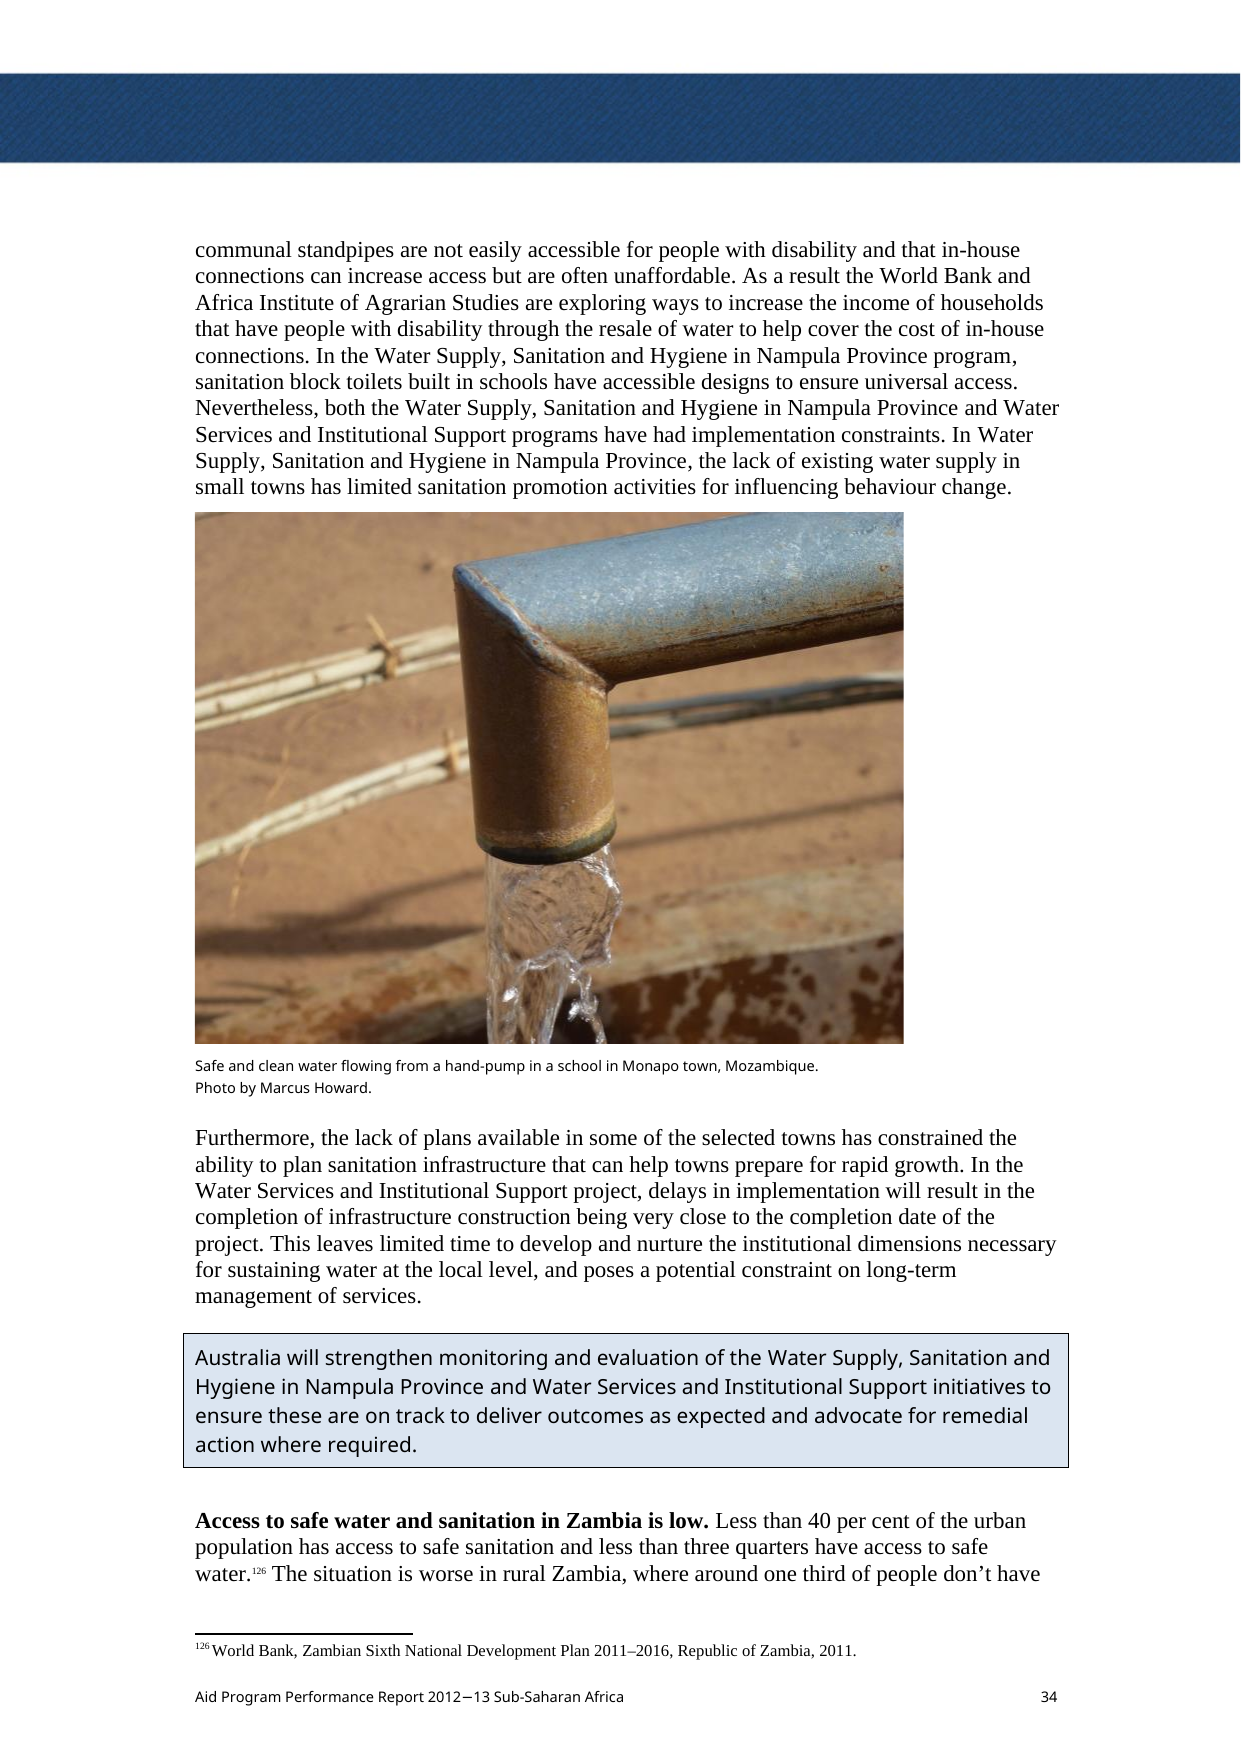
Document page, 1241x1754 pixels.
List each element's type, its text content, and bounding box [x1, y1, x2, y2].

picture [0, 0, 1241, 237]
table_header Australia will strengthen monitoring and evaluation of the Water Supply, Sanitation and Hygiene in Nampula Province and Water Services and Institutional Support initiatives to ensure these are on track to deliver outcomes as expected and advocate for remedial action where required. [184, 1334, 1068, 1467]
text Safe and clean water flowing from a hand-pump in a school in Monapo town, Mozambique. [195, 1056, 1063, 1076]
text Furthermore, the lack of plans available in some of the selected towns has constrained the ability to plan sanitation infrastructure that can help towns prepare for rapid growth. In the Water Services and Institutional Support project, delays in implementation will result in the completion of infrastructure construction being very close to the completion date of the project. This leaves limited time to develop and nurture the institutional dimensions necessary for sustaining water at the local level, and poses a potential constraint on long-term management of services. [195, 1124, 1063, 1309]
picture [194, 512, 904, 1044]
text Photo by Marcus Howard. [195, 1078, 1063, 1098]
